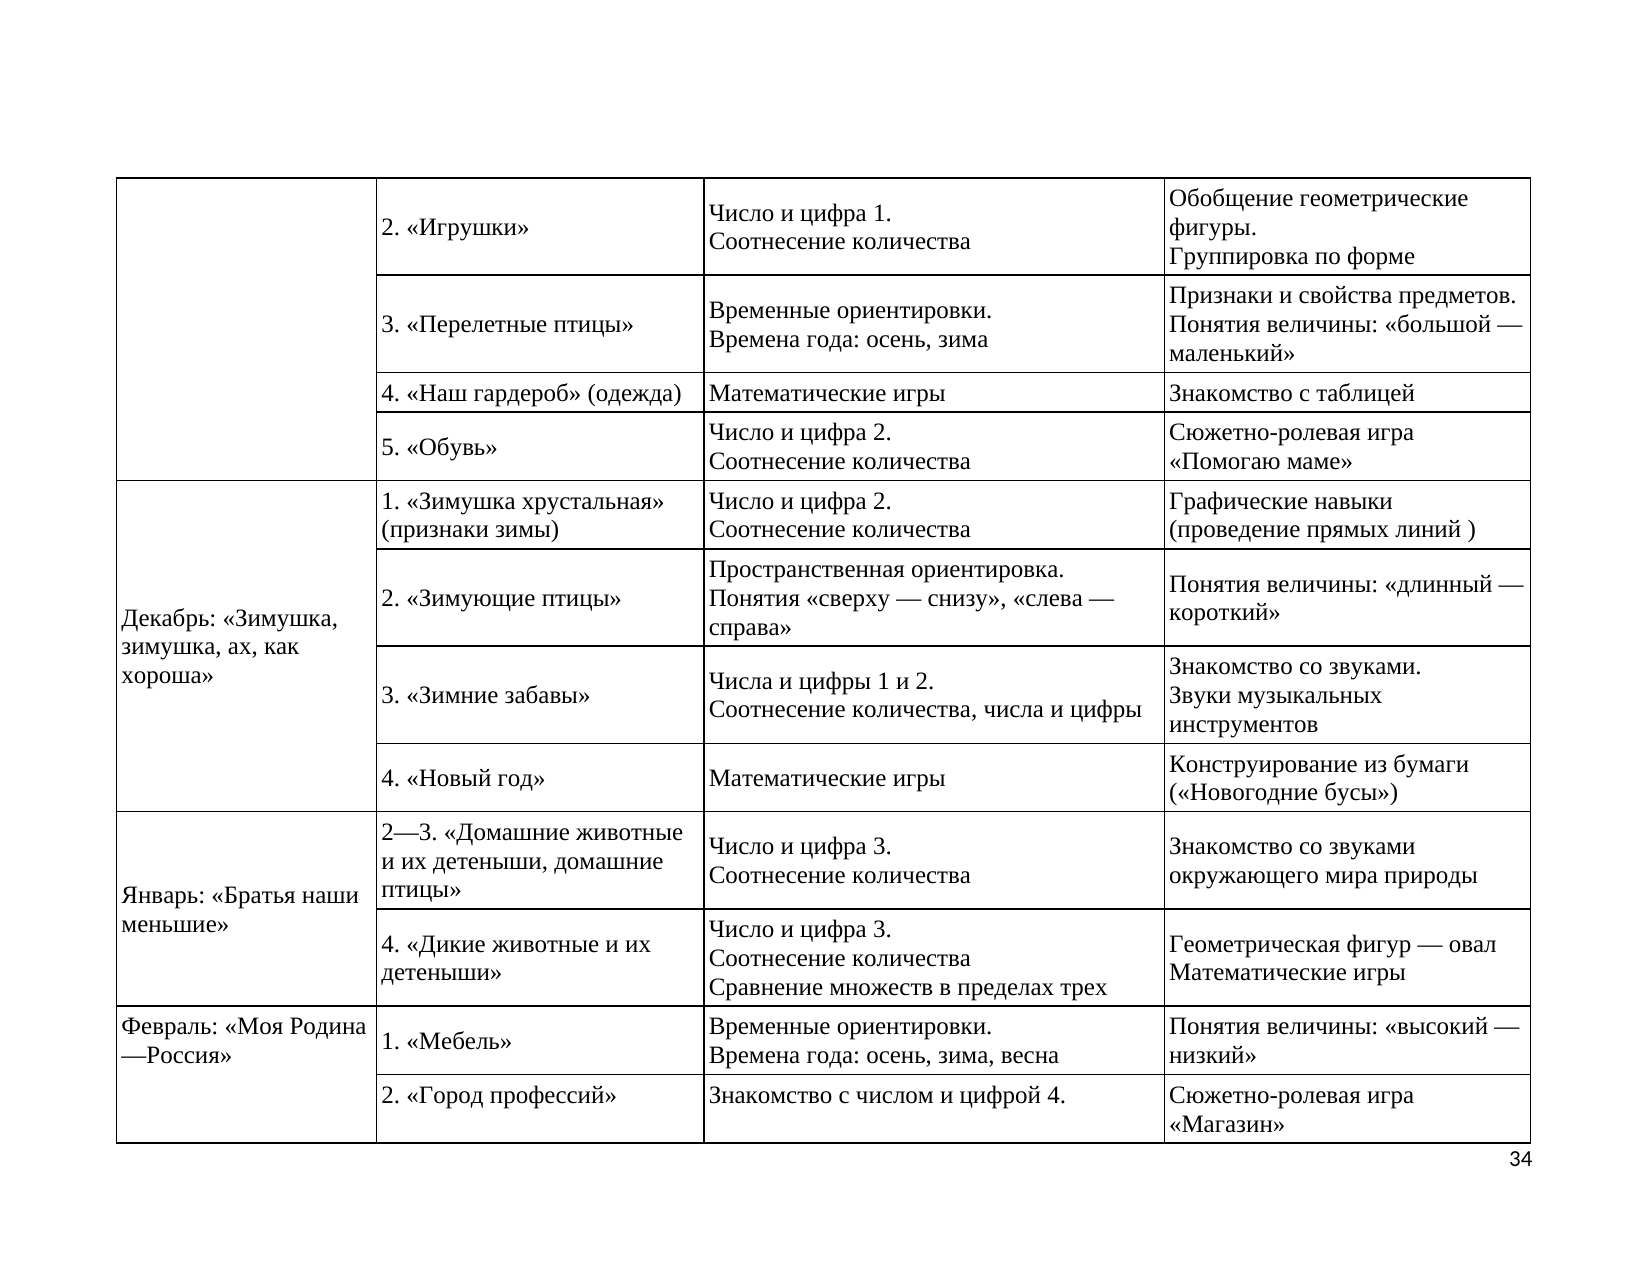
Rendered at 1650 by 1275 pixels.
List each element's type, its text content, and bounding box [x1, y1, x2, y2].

table_cell 2. «Город профессий» [377, 1075, 703, 1142]
table_cell 2. «Зимующие птицы» [377, 550, 703, 645]
table_cell Знакомство со звуками. Звуки музыкальных инструментов [1165, 647, 1530, 742]
table_cell Математические игры [705, 373, 1164, 411]
table_cell Число и цифра 3. Соотнесение количества [705, 812, 1164, 908]
table_cell 3. «Зимние забавы» [377, 647, 703, 742]
table_cell Число и цифра 2. Соотнесение количества [705, 413, 1164, 479]
table_cell Сюжетно-ролевая игра «Помогаю маме» [1165, 413, 1530, 479]
table_cell 4. «Новый год» [377, 744, 703, 811]
table_cell 3. «Перелетные птицы» [377, 276, 703, 371]
table_cell Признаки и свойства предметов. Понятия величины: «большой — маленький» [1165, 276, 1530, 371]
table_cell Обобщение геометрические фигуры. Группировка по форме [1165, 179, 1530, 274]
table_cell Январь: «Братья наши меньшие» [117, 812, 376, 1005]
table_cell Геометрическая фигур — овал Математические игры [1165, 910, 1530, 1005]
table_cell Сюжетно-ролевая игра «Магазин» [1165, 1075, 1530, 1142]
table_cell 2—3. «Домашние животные и их детеныши, домашние птицы» [377, 812, 703, 908]
table_cell Февраль: «Моя Родина —Россия» [117, 1007, 376, 1142]
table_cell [117, 179, 376, 479]
table_cell Число и цифра 2. Соотнесение количества [705, 481, 1164, 548]
table_cell Знакомство с числом и цифрой 4. [705, 1075, 1164, 1142]
table_cell Декабрь: «Зимушка, зимушка, ах, как хороша» [117, 481, 376, 811]
table_cell 4. «Дикие животные и их детеныши» [377, 910, 703, 1005]
table_cell Знакомство с таблицей [1165, 373, 1530, 411]
table_cell Пространственная ориентировка. Понятия «сверху — снизу», «слева — справа» [705, 550, 1164, 645]
table_cell 1. «Мебель» [377, 1007, 703, 1074]
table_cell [705, 179, 1164, 274]
table_cell Конструирование из бумаги («Новогодние бусы») [1165, 744, 1530, 811]
table_cell Временные ориентировки. Времена года: осень, зима, весна [705, 1007, 1164, 1074]
table_cell 4. «Наш гардероб» (одежда) [377, 373, 703, 411]
table_cell 5. «Обувь» [377, 413, 703, 479]
table_cell 2. «Игрушки» [377, 179, 703, 274]
table_cell Знакомство со звуками окружающего мира природы [1165, 812, 1530, 908]
table_cell Числа и цифры 1 и 2. Соотнесение количества, числа и цифры [705, 647, 1164, 742]
table_cell Понятия величины: «высокий — низкий» [1165, 1007, 1530, 1074]
table_cell Математические игры [705, 744, 1164, 811]
table_cell Графические навыки (проведение прямых линий ) [1165, 481, 1530, 548]
table_cell Временные ориентировки. Времена года: осень, зима [705, 276, 1164, 371]
table_cell Понятия величины: «длинный — короткий» [1165, 550, 1530, 645]
table_cell 1. «Зимушка хрустальная» (признаки зимы) [377, 481, 703, 548]
table_cell Число и цифра 3. Соотнесение количества Сравнение множеств в пределах трех [705, 910, 1164, 1005]
